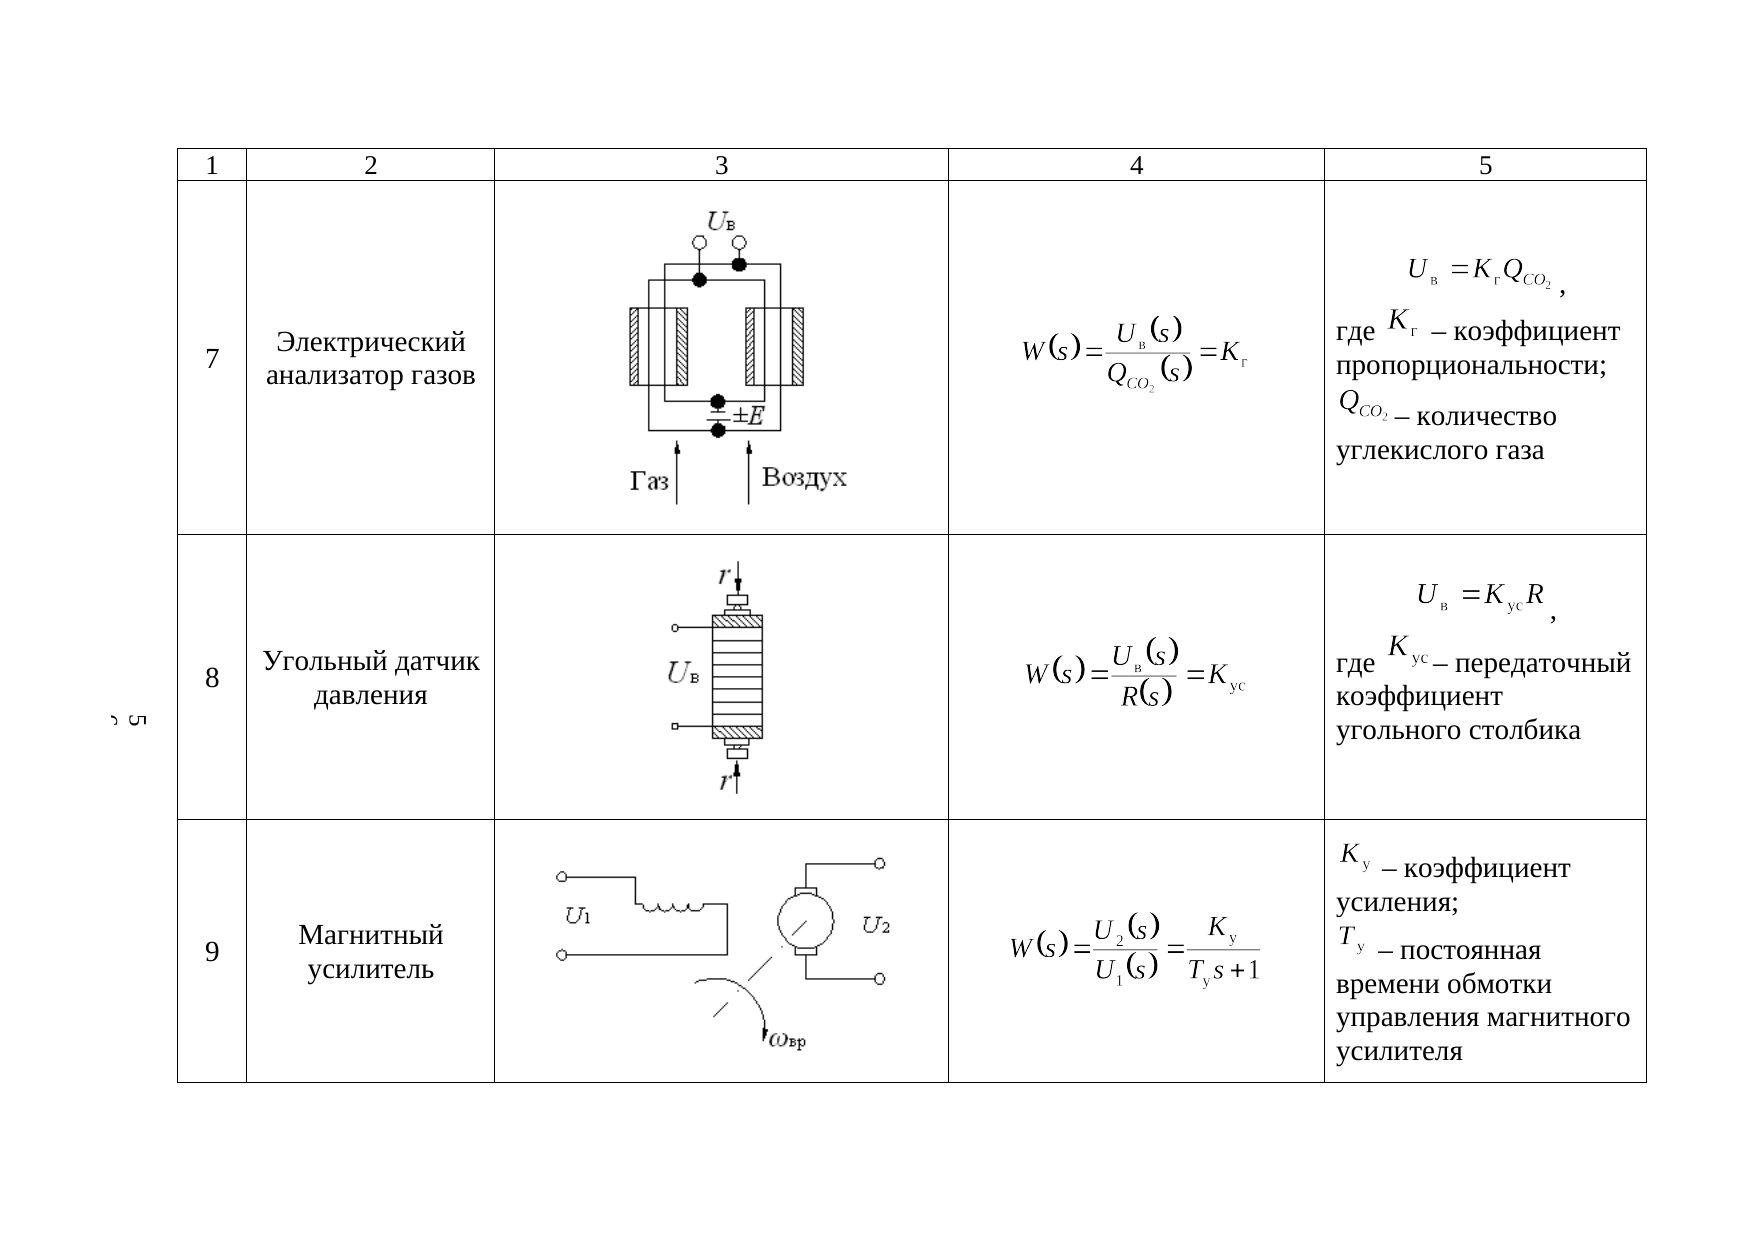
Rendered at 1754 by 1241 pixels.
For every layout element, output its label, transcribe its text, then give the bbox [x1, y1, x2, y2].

table_cell [495, 535, 948, 819]
table_cell 8 [178, 535, 246, 819]
picture [591, 205, 852, 510]
table_cell [949, 820, 1324, 1082]
table_cell [495, 820, 948, 1082]
table_cell [949, 181, 1324, 534]
table_cell 9 [178, 820, 246, 1082]
table_cell Электрический анализатор газов [247, 181, 494, 534]
table_cell 7 [178, 181, 246, 534]
table_header 2 [247, 149, 494, 180]
table_cell [495, 181, 948, 534]
table_header 3 [495, 149, 948, 180]
table_cell , где – коэффициент пропорциональности; – количество углекислого газа [1325, 181, 1646, 534]
table_cell Угольный датчик давления [247, 535, 494, 819]
table_header 4 [949, 149, 1324, 180]
table_header 1 [178, 149, 246, 180]
table_cell Магнитный усилитель [247, 820, 494, 1082]
table_cell – коэффициент усиления; – постоянная времени обмотки управления магнитного усилителя [1325, 820, 1646, 1082]
table_header 5 [1325, 149, 1646, 180]
table_cell , где – передаточный коэффициент угольного столбика [1325, 535, 1646, 819]
picture [653, 556, 790, 798]
table_cell [949, 535, 1324, 819]
picture [551, 850, 892, 1052]
